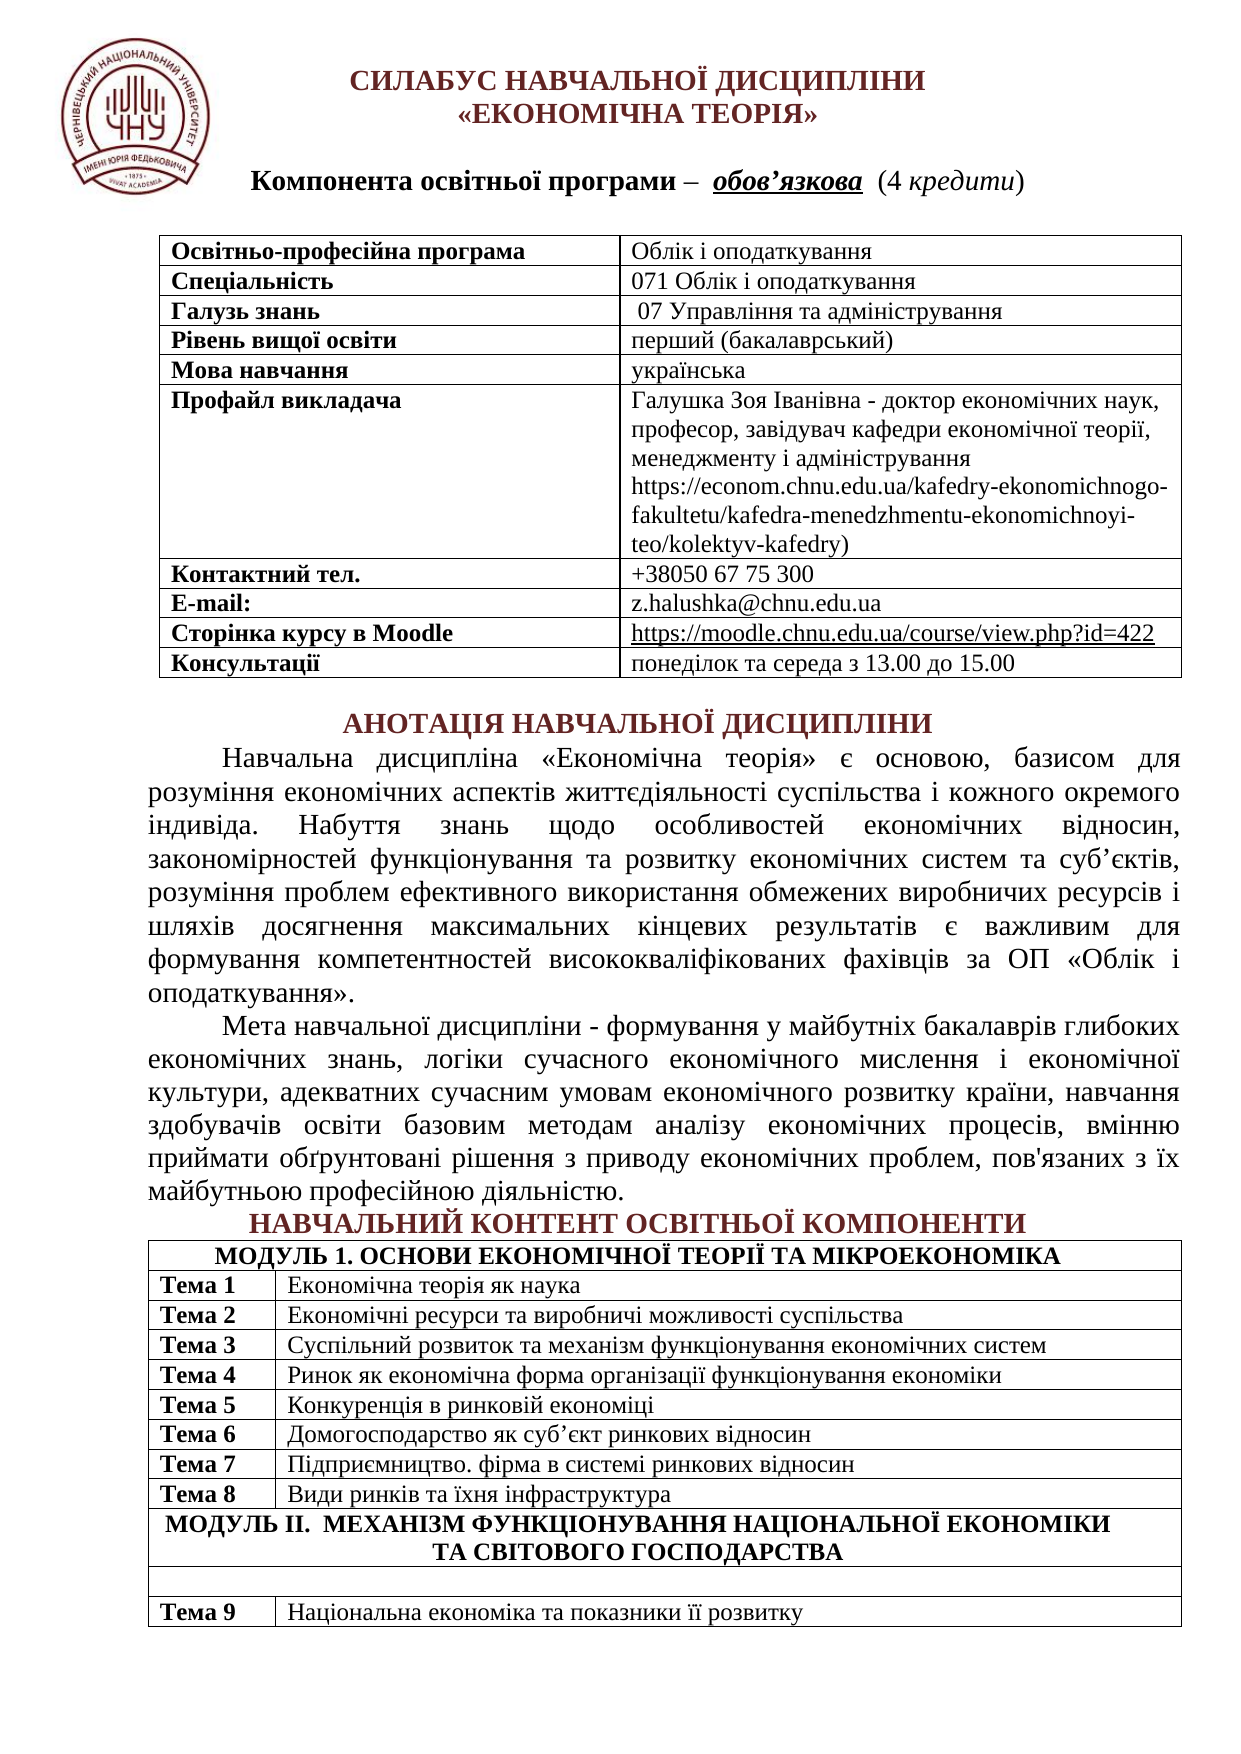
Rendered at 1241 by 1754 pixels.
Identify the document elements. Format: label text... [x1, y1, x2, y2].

table_cell Конкуренція в ринковій економіці [276, 1390, 1181, 1419]
table_cell Сторінка курсу в Moodle [160, 618, 619, 647]
table_cell [149, 1567, 1181, 1596]
table_cell +38050 67 75 300 [621, 559, 1181, 587]
table_cell Економічні ресурси та виробничі можливості суспільства [276, 1301, 1181, 1329]
table_cell Профайл викладача [160, 385, 619, 558]
table_cell Тема 6 [149, 1420, 275, 1448]
table_cell Домогосподарство як суб’єкт ринкових відносин [276, 1420, 1181, 1448]
table_header Освітньо-професійна програма [160, 236, 619, 265]
table_cell Спеціальність [160, 266, 619, 295]
table_cell Тема 9 [149, 1597, 275, 1626]
table_cell 071 Облік і оподаткування [621, 266, 1181, 295]
list Навчальний контент освітньої компоненти [148, 1207, 1127, 1240]
table_header МОДУЛЬ 1. ОСНОВИ ЕКОНОМІЧНОЇ ТЕОРІЇ ТА МІКРОЕКОНОМІКА [149, 1241, 1181, 1270]
table_cell Тема 3 [149, 1330, 275, 1359]
picture [39, 21, 232, 213]
table_cell Тема 5 [149, 1390, 275, 1419]
text «ЕКОНОМІЧНА ТЕОРІЯ» [148, 96, 1127, 130]
table_cell Мова навчання [160, 355, 619, 384]
table_cell Економічна теорія як наука [276, 1271, 1181, 1299]
table_cell МОДУЛЬ ІІ. МЕХАНІЗМ ФУНКЦІОНУВАННЯ НАЦІОНАЛЬНОЇ ЕКОНОМІКИ ТА СВІТОВОГО ГОСПОДАРСТВА [149, 1509, 1181, 1566]
table_cell z.halushka@chnu.edu.ua [621, 589, 1181, 617]
text Компонента освітньої програми – обов’язкова (4 кредити) [148, 163, 1127, 197]
table_cell Тема 2 [149, 1301, 275, 1329]
table_cell понеділок та середа з 13.00 до 15.00 [621, 648, 1181, 677]
table_cell Тема 7 [149, 1450, 275, 1478]
table_cell Галузь знань [160, 296, 619, 324]
subtitle АНОТАЦІЯ НАВЧАЛЬНОЇ ДИСЦИПЛІНИ [148, 707, 1127, 740]
table_cell Галушка Зоя Іванівна - доктор економічних наук, професор, завідувач кафедри економічної теорії, менеджменту і адміністрування https://econom.chnu.edu.ua/kafedry-ekonomichnogo-fakultetu/kafedra-menedzhmentu-ekonomichnoyi-teo/kolektyv-kafedry) [621, 385, 1181, 558]
table_cell Національна економіка та показники її розвитку [276, 1597, 1181, 1626]
table_cell Суспільний розвиток та механізм функціонування економічних систем [276, 1330, 1181, 1359]
text Навчальна дисципліна «Економічна теорія» є основою, базисом для розуміння економічних аспектів життєдіяльності суспільства і кожного окремого індивіда. Набуття знань щодо особливостей економічних відносин, закономірностей функціонування та розвитку економічних систем та суб’єктів, розуміння проблем ефективного використання обмежених виробничих ресурсів і шляхів досягнення максимальних кінцевих результатів є важливим для формування компетентностей висококваліфікованих фахівців за ОП «Облік і оподаткування». [148, 740, 1181, 1008]
table_cell Контактний тел. [160, 559, 619, 587]
table_cell українська [621, 355, 1181, 384]
table_cell Консультації [160, 648, 619, 677]
table_cell Підприємництво. фірма в системі ринкових відносин [276, 1450, 1181, 1478]
table_cell Тема 8 [149, 1479, 275, 1508]
table_header Облік і оподаткування [621, 236, 1181, 265]
table_cell E-mail: [160, 589, 619, 617]
table_cell Ринок як економічна форма організації функціонування економіки [276, 1360, 1181, 1389]
table_cell Рівень вищої освіти [160, 326, 619, 354]
table_cell https://moodle.chnu.edu.ua/course/view.php?id=422 [621, 618, 1181, 647]
table_cell Тема 1 [149, 1271, 275, 1299]
table_cell перший (бакалаврський) [621, 326, 1181, 354]
table_cell 07 Управління та адміністрування [621, 296, 1181, 324]
table_cell Тема 4 [149, 1360, 275, 1389]
table_cell Види ринків та їхня інфраструктура [276, 1479, 1181, 1508]
text СИЛАБУС НАВЧАЛЬНОЇ ДИСЦИПЛІНИ [148, 63, 1127, 96]
list Мета навчальної дисципліни - формування у майбутніх бакалаврів глибоких економічних знань, логіки сучасного економічного мислення і економічної культури, адекватних сучасним умовам економічного розвитку країни, навчання здобувачів освіти базовим методам аналізу економічних процесів, вмінню приймати обґрунтовані рішення з приводу економічних проблем, пов'язаних з їх майбутньою професійною діяльністю. [148, 1009, 1181, 1207]
